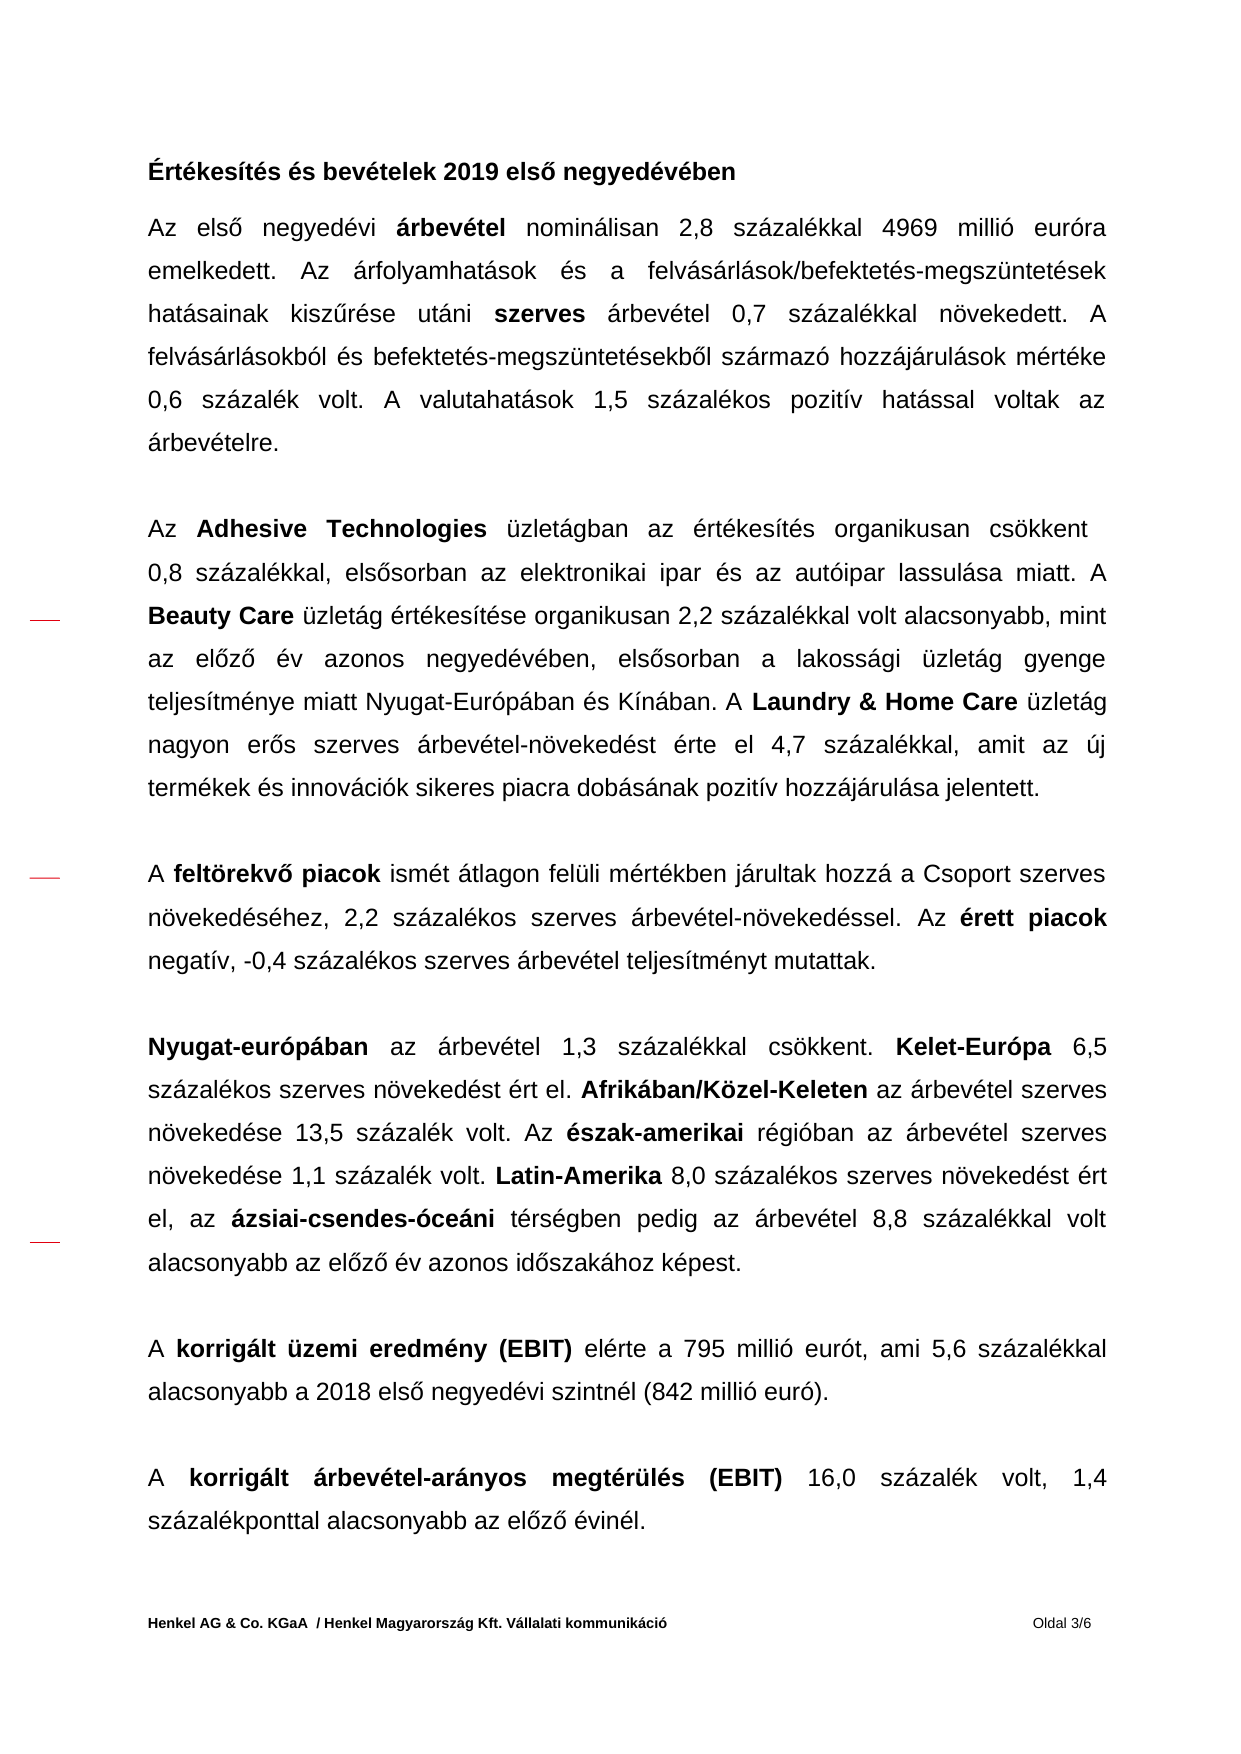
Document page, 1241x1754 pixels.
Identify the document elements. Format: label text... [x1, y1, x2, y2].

text Nyugat-európában az árbevétel 1,3 százalékkal csökkent. Kelet-Európa 6,5 százalékos szerves növekedést ért el. Afrikában/Közel-Keleten az árbevétel szerves növekedése 13,5 százalék volt. Az észak-amerikai régióban az árbevétel szerves növekedése 1,1 százalék volt. Latin-Amerika 8,0 százalékos szerves növekedést ért el, az ázsiai-csendes-óceáni térségben pedig az árbevétel 8,8 százalékkal volt alacsonyabb az előző év azonos időszakához képest. [148, 1032, 1107, 1276]
text A korrigált árbevétel-arányos megtérülés (EBIT) 16,0 százalék volt, 1,4 százalékponttal alacsonyabb az előző évinél. [148, 1463, 1107, 1535]
text A feltörekvő piacok ismét átlagon felüli mértékben járultak hozzá a Csoport szerves növekedéséhez, 2,2 százalékos szerves árbevétel-növekedéssel. Az érett piacok negatív, -0,4 százalékos szerves árbevétel teljesítményt mutattak. [148, 859, 1107, 974]
text Az első negyedévi árbevétel nominálisan 2,8 százalékkal 4969 millió euróra emelkedett. Az árfolyamhatások és a felvásárlások/befektetés-megszüntetések hatásainak kiszűrése utáni szerves árbevétel 0,7 százalékkal növekedett. A felvásárlásokból és befektetés-megszüntetésekből származó hozzájárulások mértéke 0,6 százalék volt. A valutahatások 1,5 százalékos pozitív hatással voltak az árbevételre. [148, 213, 1107, 457]
text Az Adhesive Technologies üzletágban az értékesítés organikusan csökkent 0,8 százalékkal, elsősorban az elektronikai ipar és az autóipar lassulása miatt. A Beauty Care üzletág értékesítése organikusan 2,2 százalékkal volt alacsonyabb, mint az előző év azonos negyedévében, elsősorban a lakossági üzletág gyenge teljesítménye miatt Nyugat-Európában és Kínában. A Laundry & Home Care üzletág nagyon erős szerves árbevétel-növekedést érte el 4,7 százalékkal, amit az új termékek és innovációk sikeres piacra dobásának pozitív hozzájárulása jelentett. [148, 514, 1107, 802]
text A korrigált üzemi eredmény (EBIT) elérte a 795 millió eurót, ami 5,6 százalékkal alacsonyabb a 2018 első negyedévi szintnél (842 millió euró). [148, 1334, 1107, 1406]
text Értékesítés és bevételek 2019 első negyedévében [148, 157, 1107, 186]
